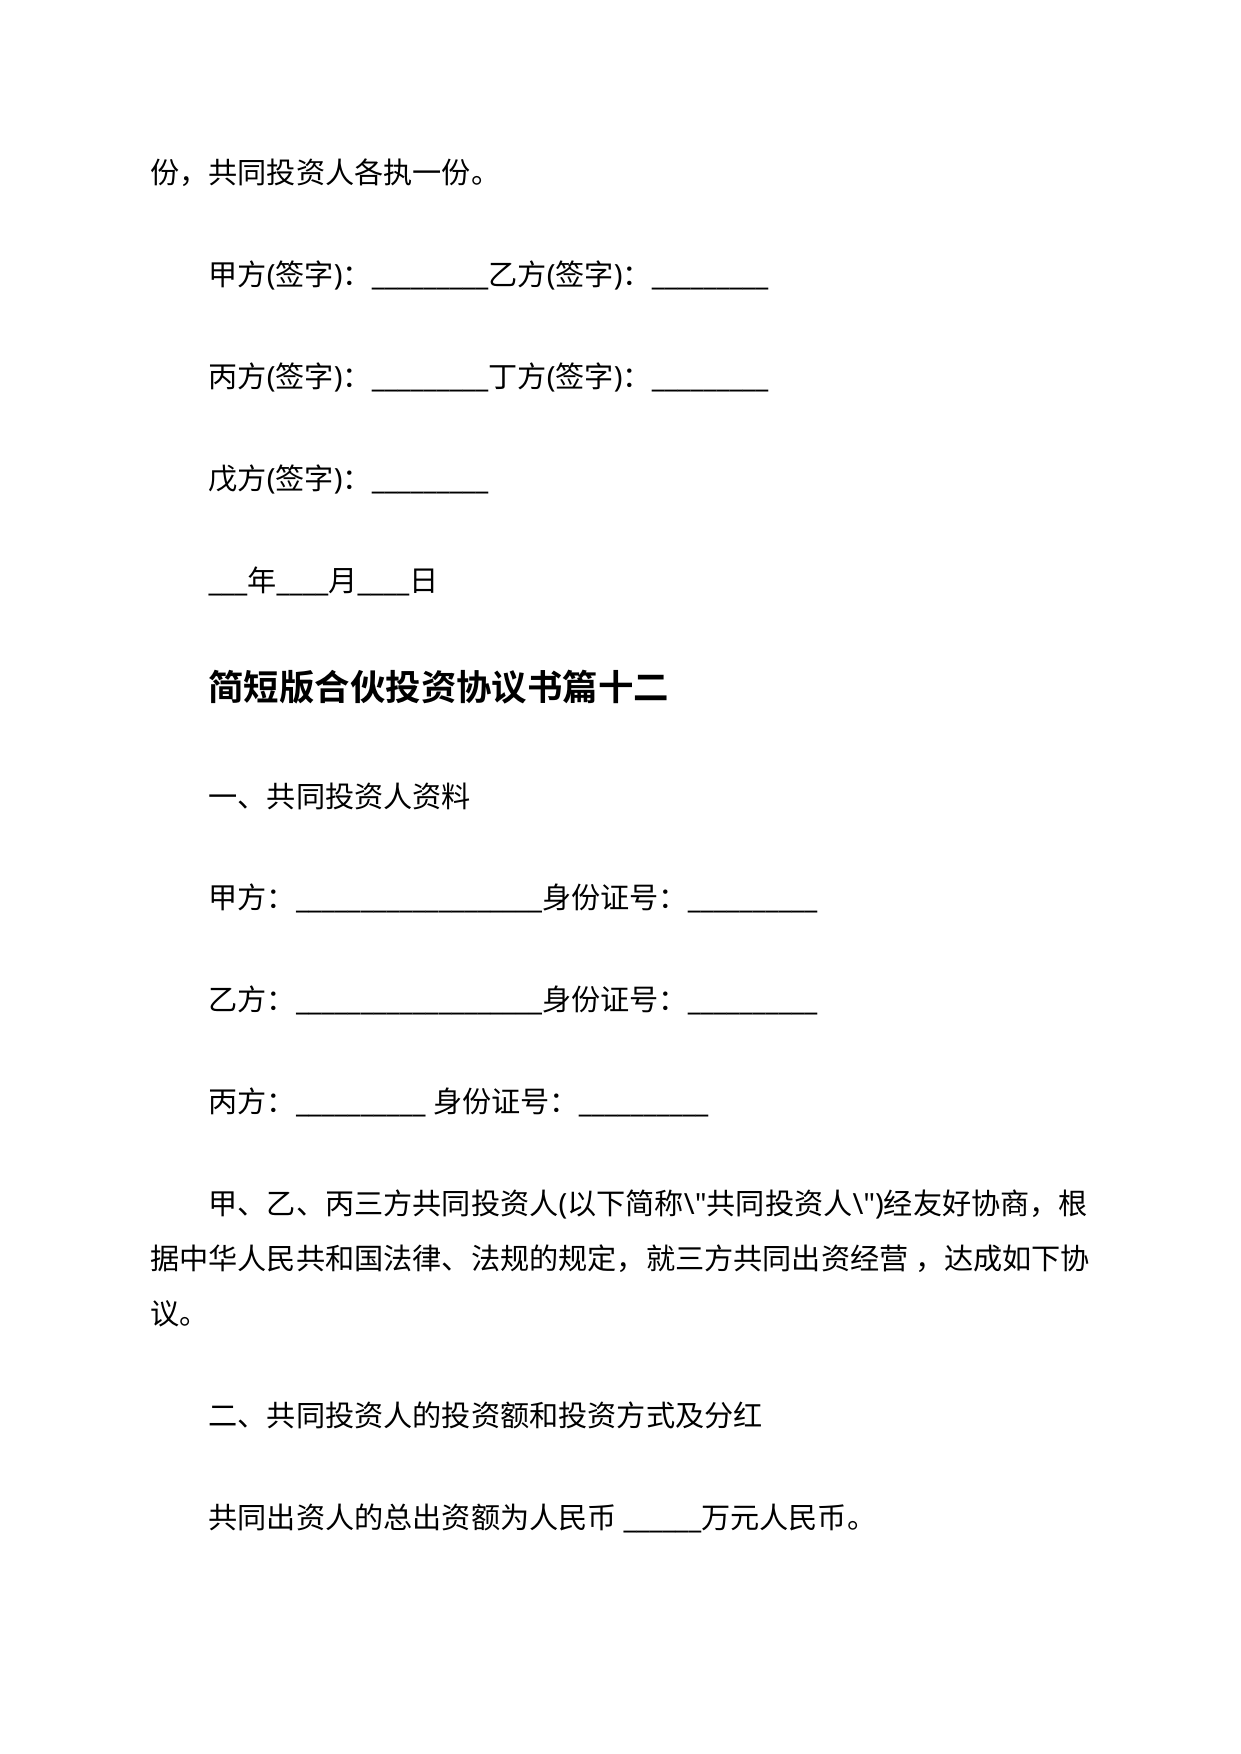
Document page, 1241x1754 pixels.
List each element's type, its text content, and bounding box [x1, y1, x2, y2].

text 一、共同投资人资料 [150, 773, 1090, 815]
text 甲、乙、丙三方共同投资人(以下简称\"共同投资人\")经友好协商，根据中华人民共和国法律、法规的规定，就三方共同出资经营 ，达成如下协议。 [150, 1181, 1090, 1333]
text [150, 150, 1090, 192]
text ___年____月____日 [150, 558, 1090, 600]
text 甲方：___________________身份证号：__________ [150, 875, 1090, 917]
text 共同出资人的总出资额为人民币 ______万元人民币。 [150, 1494, 1090, 1537]
text 丙方(签字)：_________丁方(签字)：_________ [150, 354, 1090, 396]
text 丙方：__________ 身份证号：__________ [150, 1079, 1090, 1121]
text 简短版合伙投资协议书篇十二 [150, 660, 1090, 711]
text 乙方：___________________身份证号：__________ [150, 977, 1090, 1019]
text 戊方(签字)：_________ [150, 456, 1090, 498]
text 二、共同投资人的投资额和投资方式及分红 [150, 1392, 1090, 1435]
text 甲方(签字)：_________乙方(签字)：_________ [150, 252, 1090, 294]
